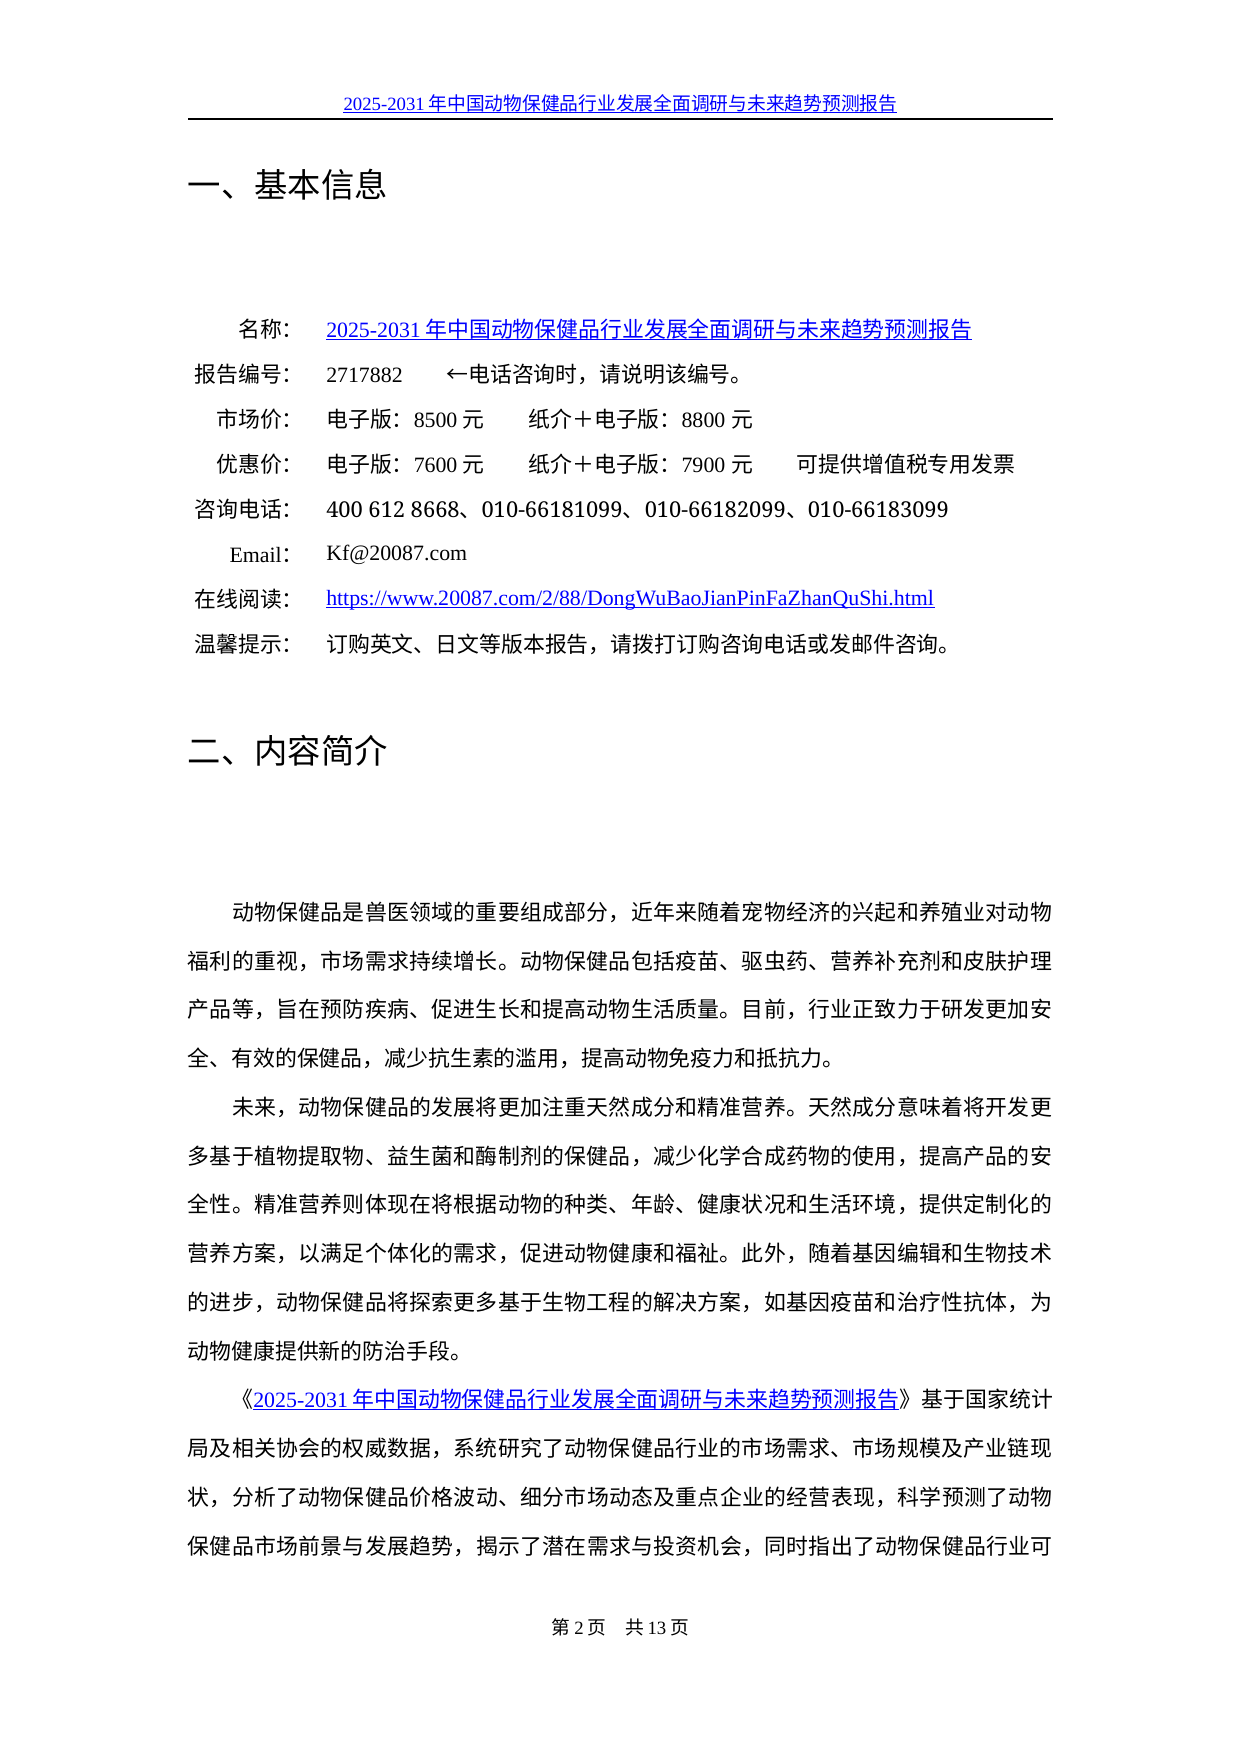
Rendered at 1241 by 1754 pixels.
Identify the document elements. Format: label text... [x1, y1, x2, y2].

table_header 名称： [167, 312, 315, 357]
table_cell [315, 582, 1073, 627]
table_cell 咨询电话： [167, 492, 315, 537]
table_cell 订购英文、日文等版本报告，请拨打订购咨询电话或发邮件咨询。 [315, 627, 1073, 672]
table_cell 报告编号： [167, 357, 315, 402]
title 一、基本信息 [187, 150, 1053, 215]
table_cell 在线阅读： [167, 582, 315, 627]
table_cell 400 612 8668、010-66181099、010-66182099、010-66183099 [315, 492, 1073, 537]
table_cell 市场价： [167, 402, 315, 447]
table_cell 电子版：8500 元 纸介＋电子版：8800 元 [315, 402, 1073, 447]
table_header 2025-2031年中国动物保健品行业发展全面调研与未来趋势预测报告 [315, 312, 1073, 357]
title 二、内容简介 [187, 717, 1053, 782]
table_cell 优惠价： [167, 447, 315, 492]
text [187, 894, 1053, 1561]
table_cell Email： [167, 537, 315, 582]
table_cell 温馨提示： [167, 627, 315, 672]
table_cell 电子版：7600 元 纸介＋电子版：7900 元 可提供增值税专用发票 [315, 447, 1073, 492]
table_cell 2717882 ←电话咨询时，请说明该编号。 [315, 357, 1073, 402]
table_cell Kf@20087.com [315, 537, 1073, 582]
